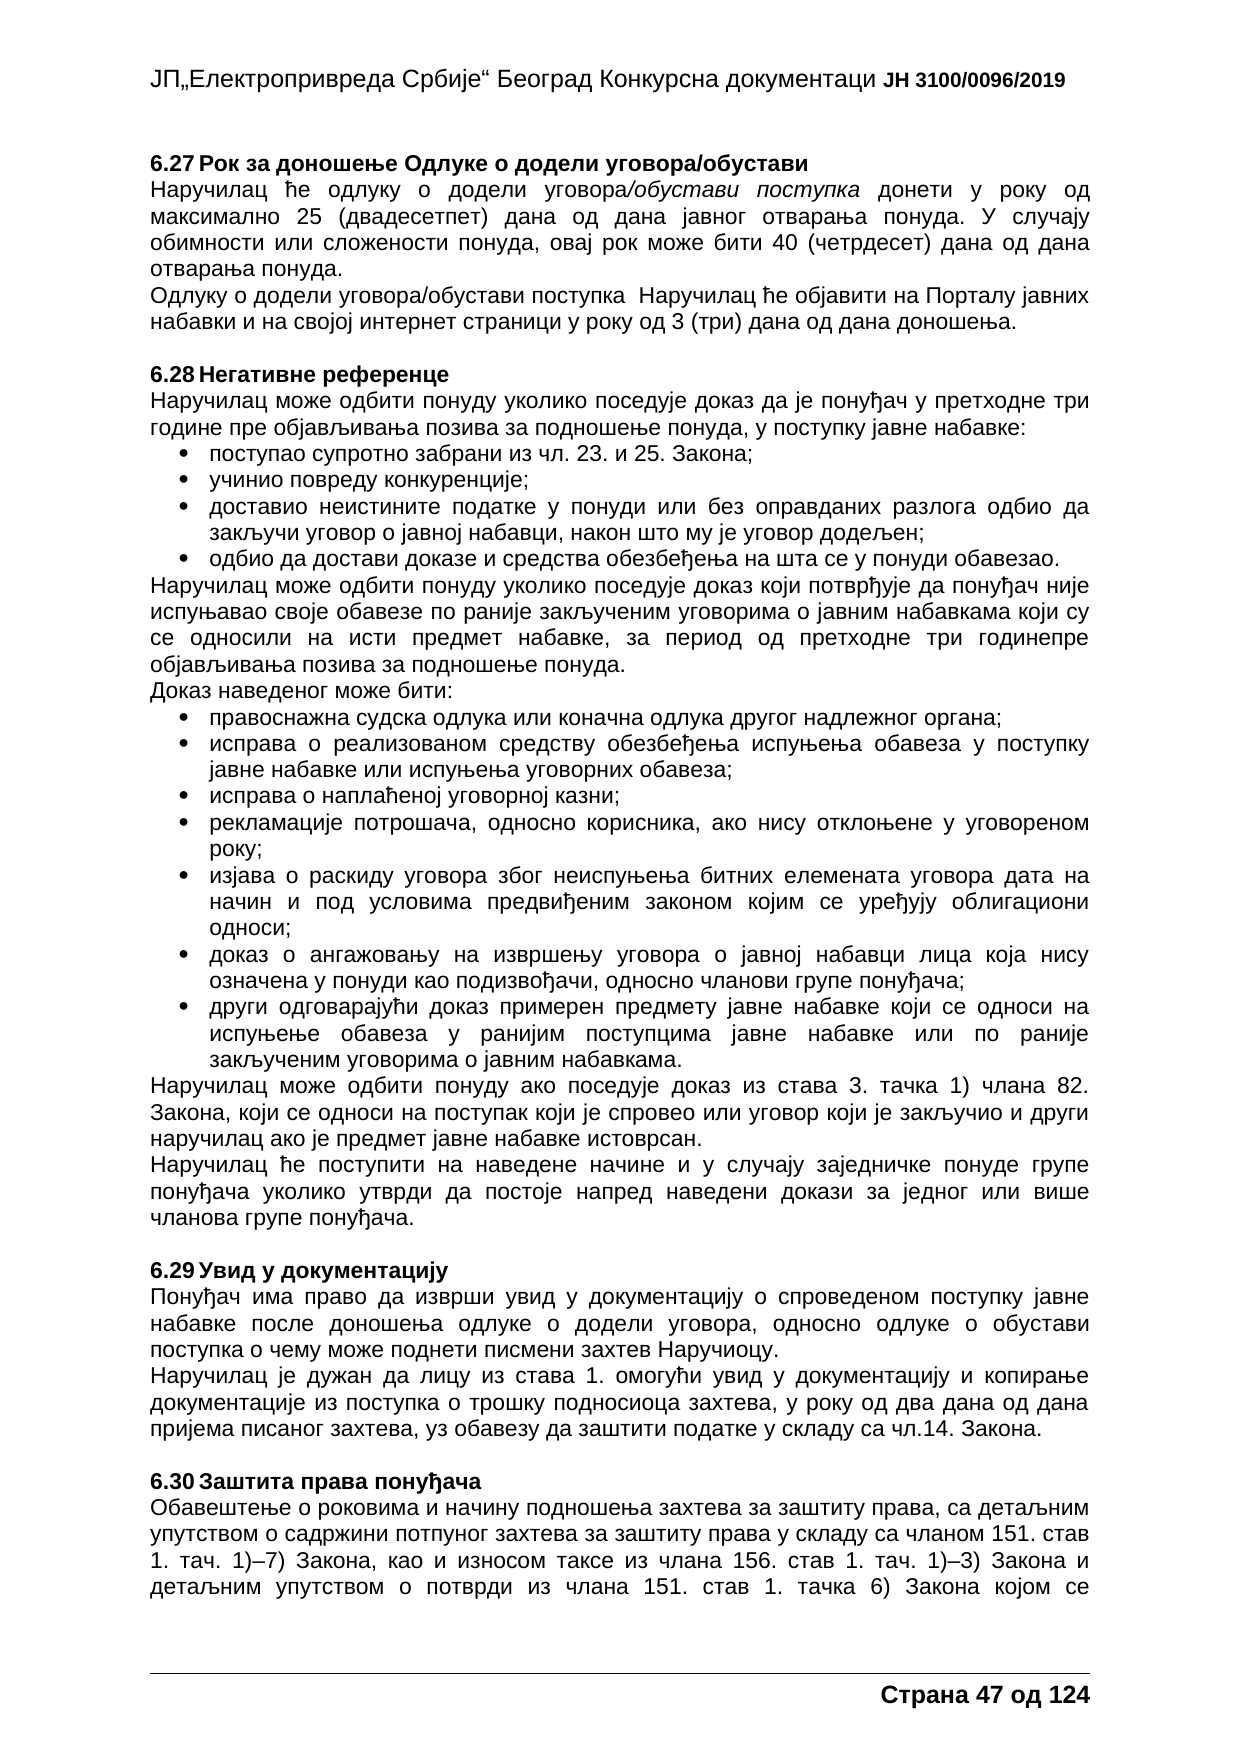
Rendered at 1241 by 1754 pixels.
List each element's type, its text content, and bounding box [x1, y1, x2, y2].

text доказ о ангажовању на извршењу уговора о јавној набавци лица која нису означена у понуди као подизвођачи, односно чланови групе понуђача; [179, 941, 1090, 993]
text Наручилац је дужан да лицу из става 1. омогући увид у документацију и копирање документације из поступка о трошку подносиоца захтева, у року од два дана од дана пријема писаног захтева, уз обавезу да заштити податке у складу са чл.14. Закона. [150, 1362, 1090, 1441]
text рекламације потрошача, односно корисника, ако нису отклоњене у уговореном року; [179, 809, 1090, 862]
text Наручилац ће одлуку о додели уговора/обустави поступка донети у року од максимално 25 (двадесетпет) дана од дана јавног отварања понуда. У случају обимности или сложености понуда, овај рок може бити 40 (четрдесет) дана од дана отварања понуда. [150, 176, 1090, 282]
text доставио неистините податке у понуди или без оправданих разлога одбио да закључи уговор о јавној набавци, након што му је уговор додељен; [179, 493, 1090, 545]
text Одлуку о додели уговора/обустави поступка Наручилац ће објавити на Порталу јавних набавки и на својој интернет страници у року од 3 (три) дана од дана доношења. [150, 282, 1090, 334]
text Наручилац ће поступити на наведене начине и у случају заједничке понуде групе понуђача уколико утврди да постоје напред наведени докази за једног или више чланова групе понуђача. [150, 1151, 1090, 1231]
text Понуђач има право да изврши увид у документацију о спроведеном поступку јавне набавке после доношења одлуке о додели уговора, односно одлуке о обустави поступка о чему може поднети писмени захтев Наручиоцу. [150, 1283, 1090, 1362]
text правоснажна судска одлука или коначна одлука другог надлежног органа; [179, 703, 1090, 730]
text одбио да достави доказе и средства обезбеђења на шта се у понуди обавезао. [179, 545, 1090, 572]
list Заштита права понуђача [150, 1468, 1090, 1494]
text учинио повреду конкуренције; [179, 466, 1090, 493]
text други одговарајући доказ примерен предмету јавне набавке који се односи на испуњење обавеза у ранијим поступцима јавне набавке или по раније закљученим уговорима о јавним набавкама. [179, 993, 1090, 1072]
text Наручилац може одбити понуду уколико поседује доказ да је понуђач у претходне три године пре објављивања позива за подношење понуда, у поступку јавне набавке: [150, 387, 1090, 440]
text Наручилац може одбити понуду ако поседује доказ из става 3. тачка 1) члана 82. Закона, који се односи на поступак који је спровео или уговор који је закључио и други наручилац ако је предмет јавне набавке истоврсан. [150, 1072, 1090, 1151]
list Негативне референце [150, 361, 1090, 387]
text исправа о реализованом средству обезбеђења испуњења обавеза у поступку јавне набавке или испуњења уговорних обавеза; [179, 730, 1090, 782]
list Увид у документацију [150, 1257, 1090, 1283]
text Наручилац може одбити понуду уколико поседује доказ који потврђује да понуђач није испуњавао своје обавезе по раније закљученим уговорима о јавним набавкама који су се односили на исти предмет набавке, за период од претходне три годинепре објављивања позива за подношење понуда. [150, 572, 1090, 677]
text изјава о раскиду уговора због неиспуњења битних елемената уговора дата на начин и под условима предвиђеним законом којим се уређују облигациони односи; [179, 862, 1090, 941]
text поступао супротно забрани из чл. 23. и 25. Закона; [179, 440, 1090, 466]
text Доказ наведеног може бити: [150, 677, 1090, 703]
list Рок за доношење Одлуке о додели уговора/обустави [150, 150, 1090, 176]
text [150, 1494, 1090, 1599]
text исправа о наплаћеној уговорној казни; [179, 782, 1090, 809]
